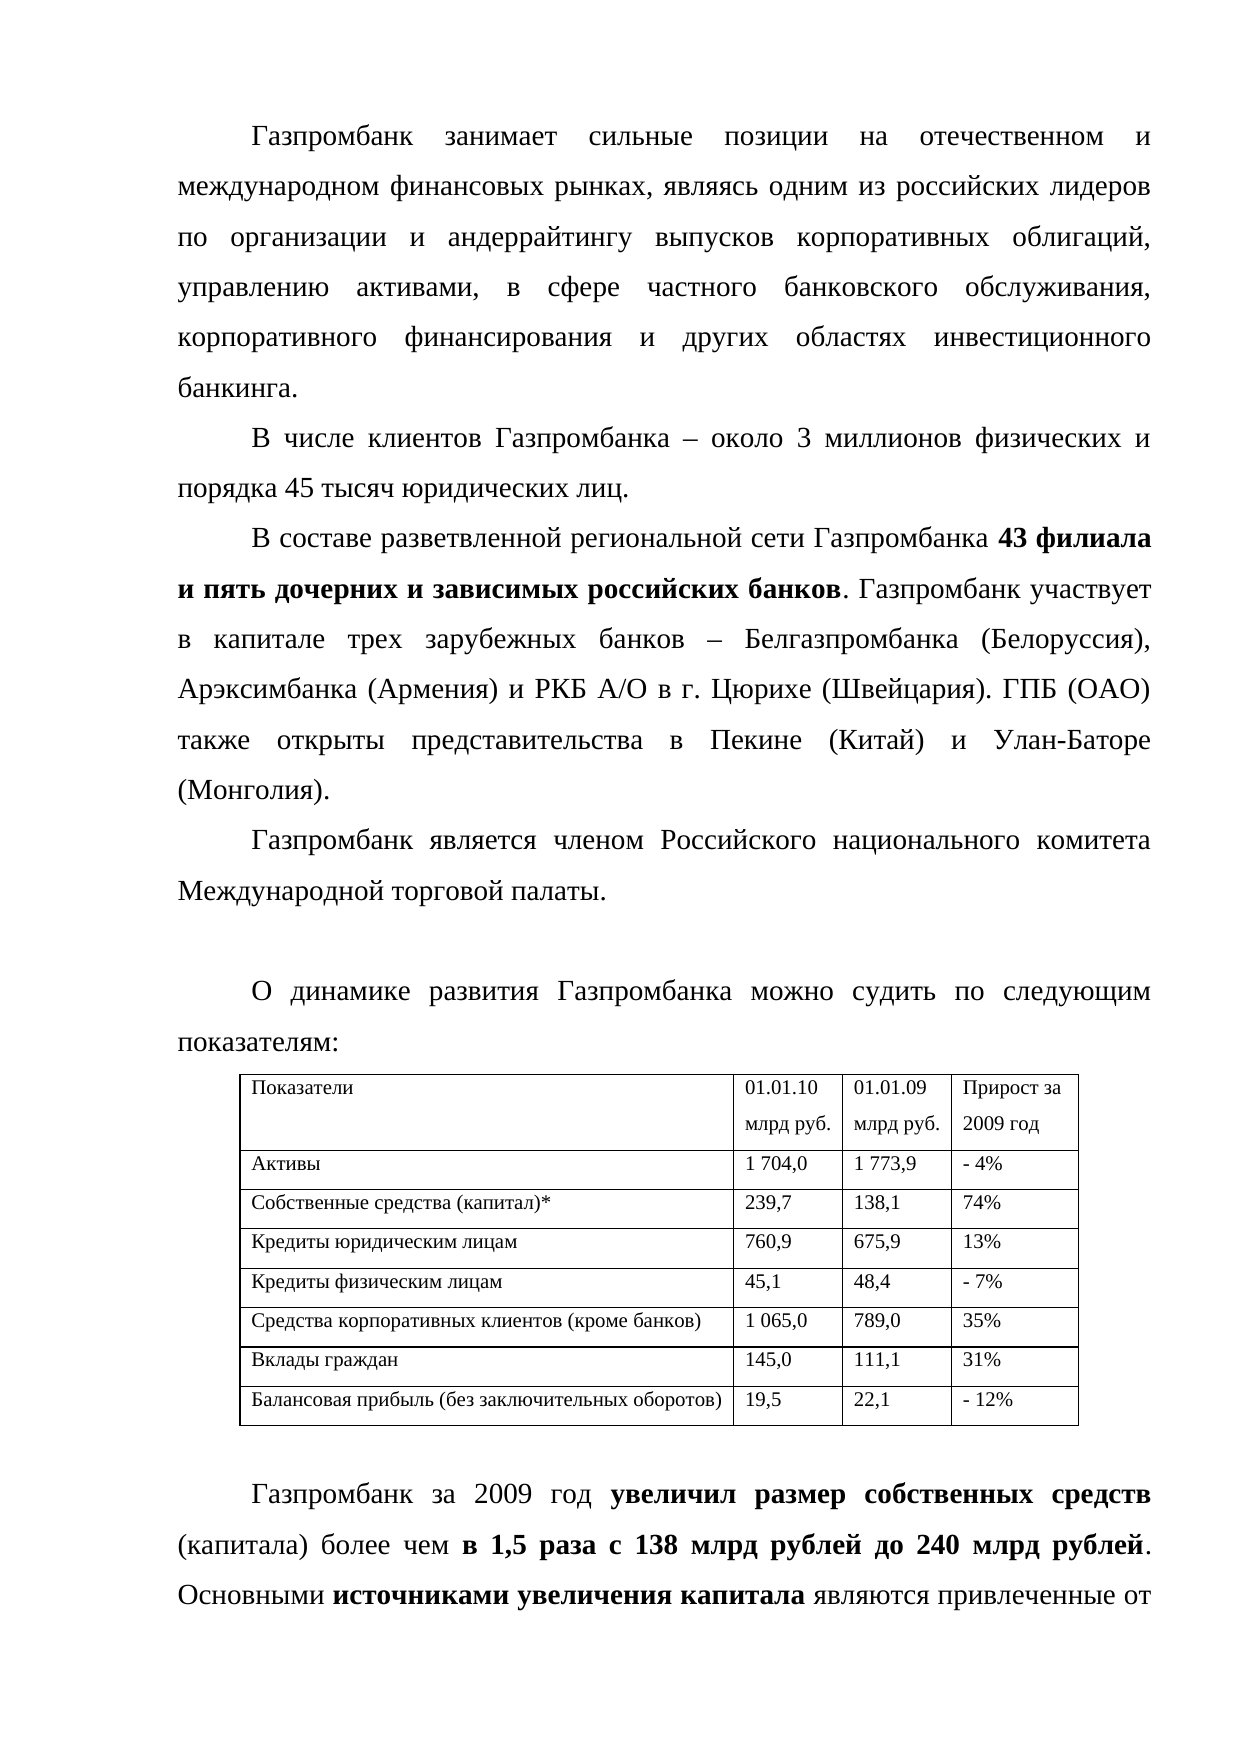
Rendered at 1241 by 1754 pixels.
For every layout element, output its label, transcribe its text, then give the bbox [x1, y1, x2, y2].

table_cell 31% [952, 1348, 1078, 1386]
table_cell - 7% [952, 1269, 1078, 1307]
table_cell 138,1 [843, 1190, 951, 1228]
table_cell 675,9 [843, 1229, 951, 1268]
table_cell 74% [952, 1190, 1078, 1228]
table_cell 19,5 [734, 1387, 842, 1425]
table_header Показатели [241, 1075, 733, 1149]
table_cell 48,4 [843, 1269, 951, 1307]
table_cell 13% [952, 1229, 1078, 1268]
table_cell Кредиты юридическим лицам [241, 1229, 733, 1268]
text В числе клиентов Газпромбанка – около 3 миллионов физических и порядка 45 тысяч юридических лиц. [177, 420, 1152, 504]
text В составе разветвленной региональной сети Газпромбанка 43 филиала и пять дочерних и зависимых российских банков. Газпромбанк участвует в капитале трех зарубежных банков – Белгазпромбанка (Белоруссия), Арэксимбанка (Армения) и РКБ А/О в г. Цюрихе (Швейцария). ГПБ (ОАО) также открыты представительства в Пекине (Китай) и Улан-Баторе (Монголия). [177, 521, 1152, 806]
text Газпромбанк является членом Российского национального комитета Международной торговой палаты. [177, 822, 1152, 906]
table_cell 239,7 [734, 1190, 842, 1228]
text Газпромбанк занимает сильные позиции на отечественном и международном финансовых рынках, являясь одним из российских лидеров по организации и андеррайтингу выпусков корпоративных облигаций, управлению активами, в сфере частного банковского обслуживания, корпоративного финансирования и других областях инвестиционного банкинга. [177, 118, 1152, 403]
table_cell 1 704,0 [734, 1151, 842, 1189]
table_header 01.01.09 млрд руб. [843, 1075, 951, 1149]
table_cell 760,9 [734, 1229, 842, 1268]
table_cell 789,0 [843, 1308, 951, 1346]
table_cell Средства корпоративных клиентов (кроме банков) [241, 1308, 733, 1346]
table_cell Вклады граждан [241, 1348, 733, 1386]
text О динамике развития Газпромбанка можно судить по следующим показателям: [177, 973, 1152, 1057]
table_cell - 4% [952, 1151, 1078, 1189]
table_cell Кредиты физическим лицам [241, 1269, 733, 1307]
table_cell - 12% [952, 1387, 1078, 1425]
table_cell 35% [952, 1308, 1078, 1346]
table_cell Активы [241, 1151, 733, 1189]
table_cell 1 773,9 [843, 1151, 951, 1189]
table_cell Балансовая прибыль (без заключительных оборотов) [241, 1387, 733, 1425]
table_cell 45,1 [734, 1269, 842, 1307]
table_cell 22,1 [843, 1387, 951, 1425]
table_cell 111,1 [843, 1348, 951, 1386]
table_header Прирост за 2009 год [952, 1075, 1078, 1149]
table_cell 145,0 [734, 1348, 842, 1386]
table_cell 1 065,0 [734, 1308, 842, 1346]
table_cell Собственные средства (капитал)* [241, 1190, 733, 1228]
table_header 01.01.10 млрд руб. [734, 1075, 842, 1149]
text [177, 1476, 1152, 1611]
